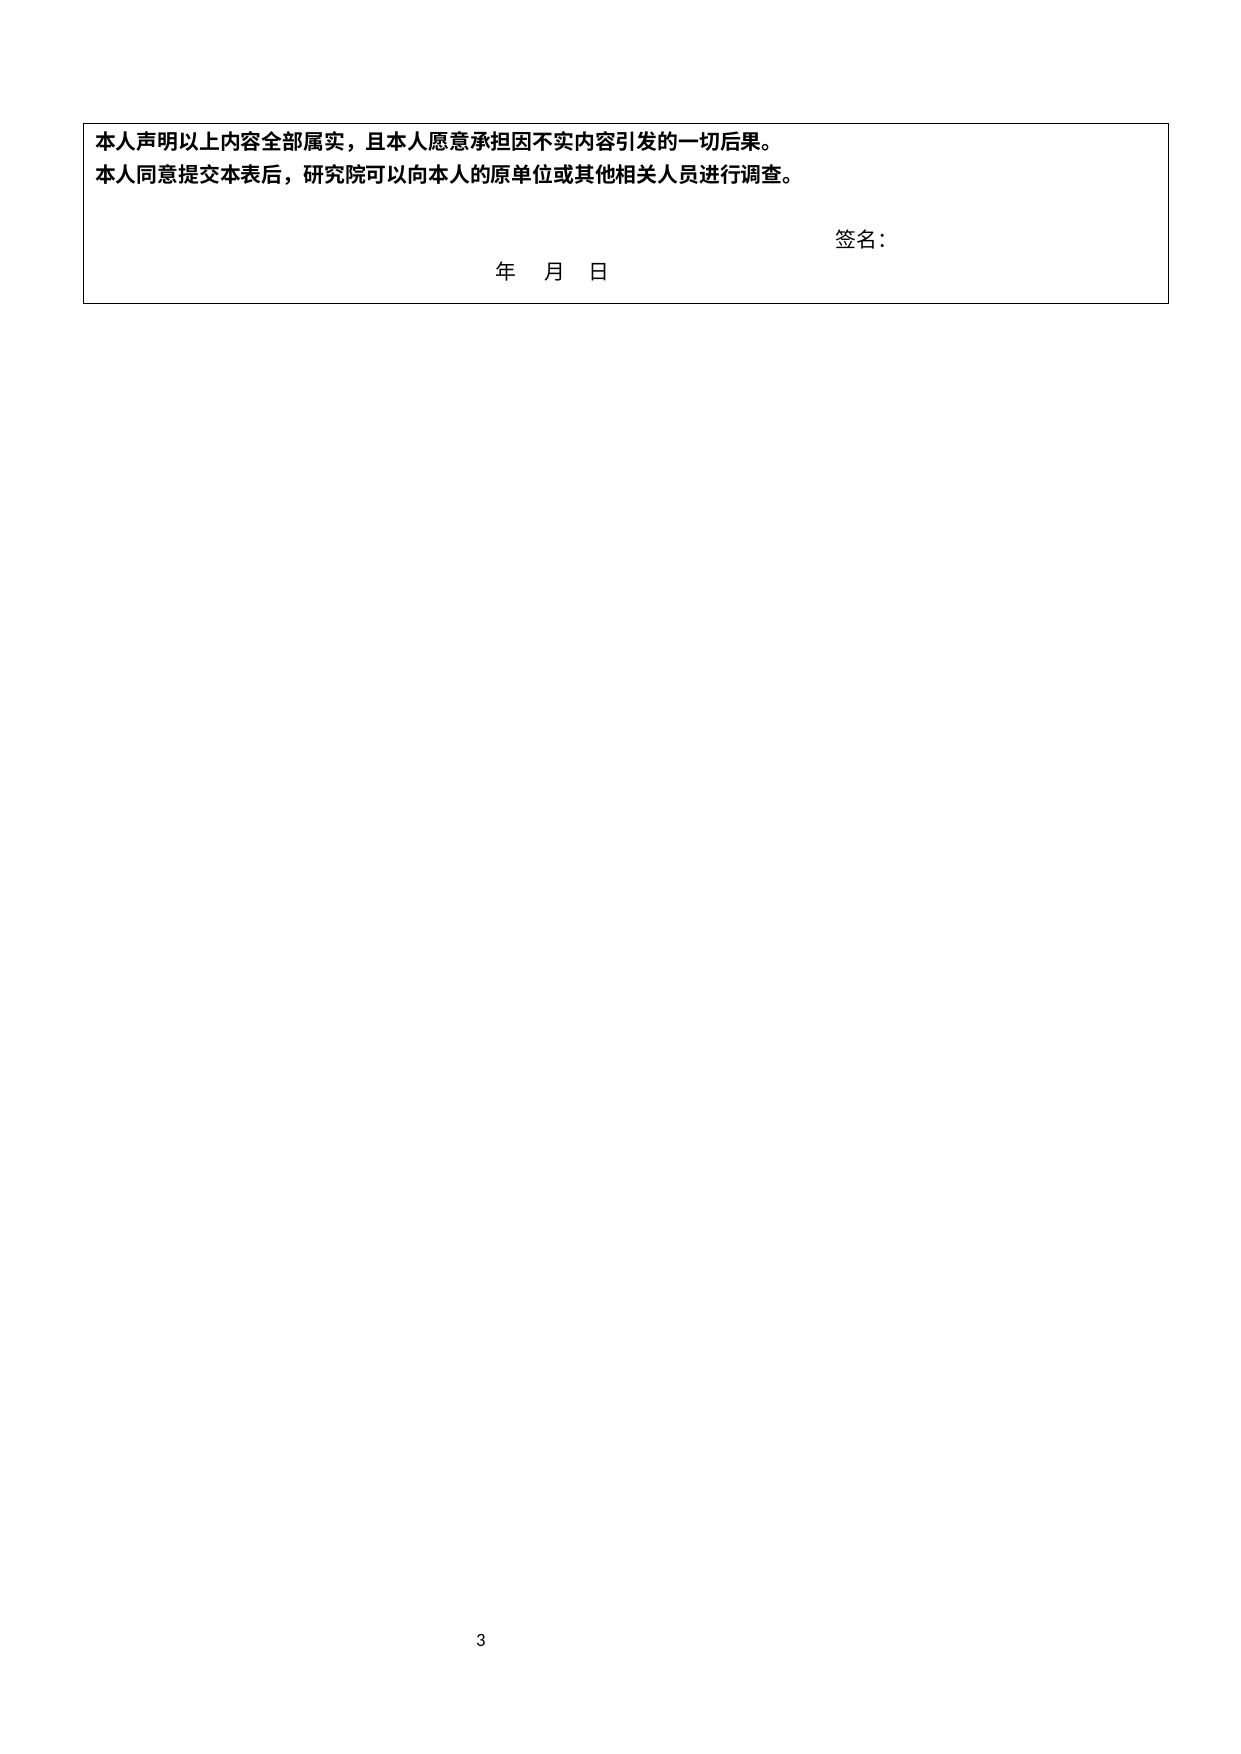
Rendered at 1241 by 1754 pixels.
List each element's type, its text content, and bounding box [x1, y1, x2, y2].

table_cell 本人声明以上内容全部属实，且本人愿意承担因不实内容引发的一切后果。 本人同意提交本表后，研究院可以向本人的原单位或其他相关人员进行调查。 签名： 年 月 日 [84, 124, 1168, 302]
